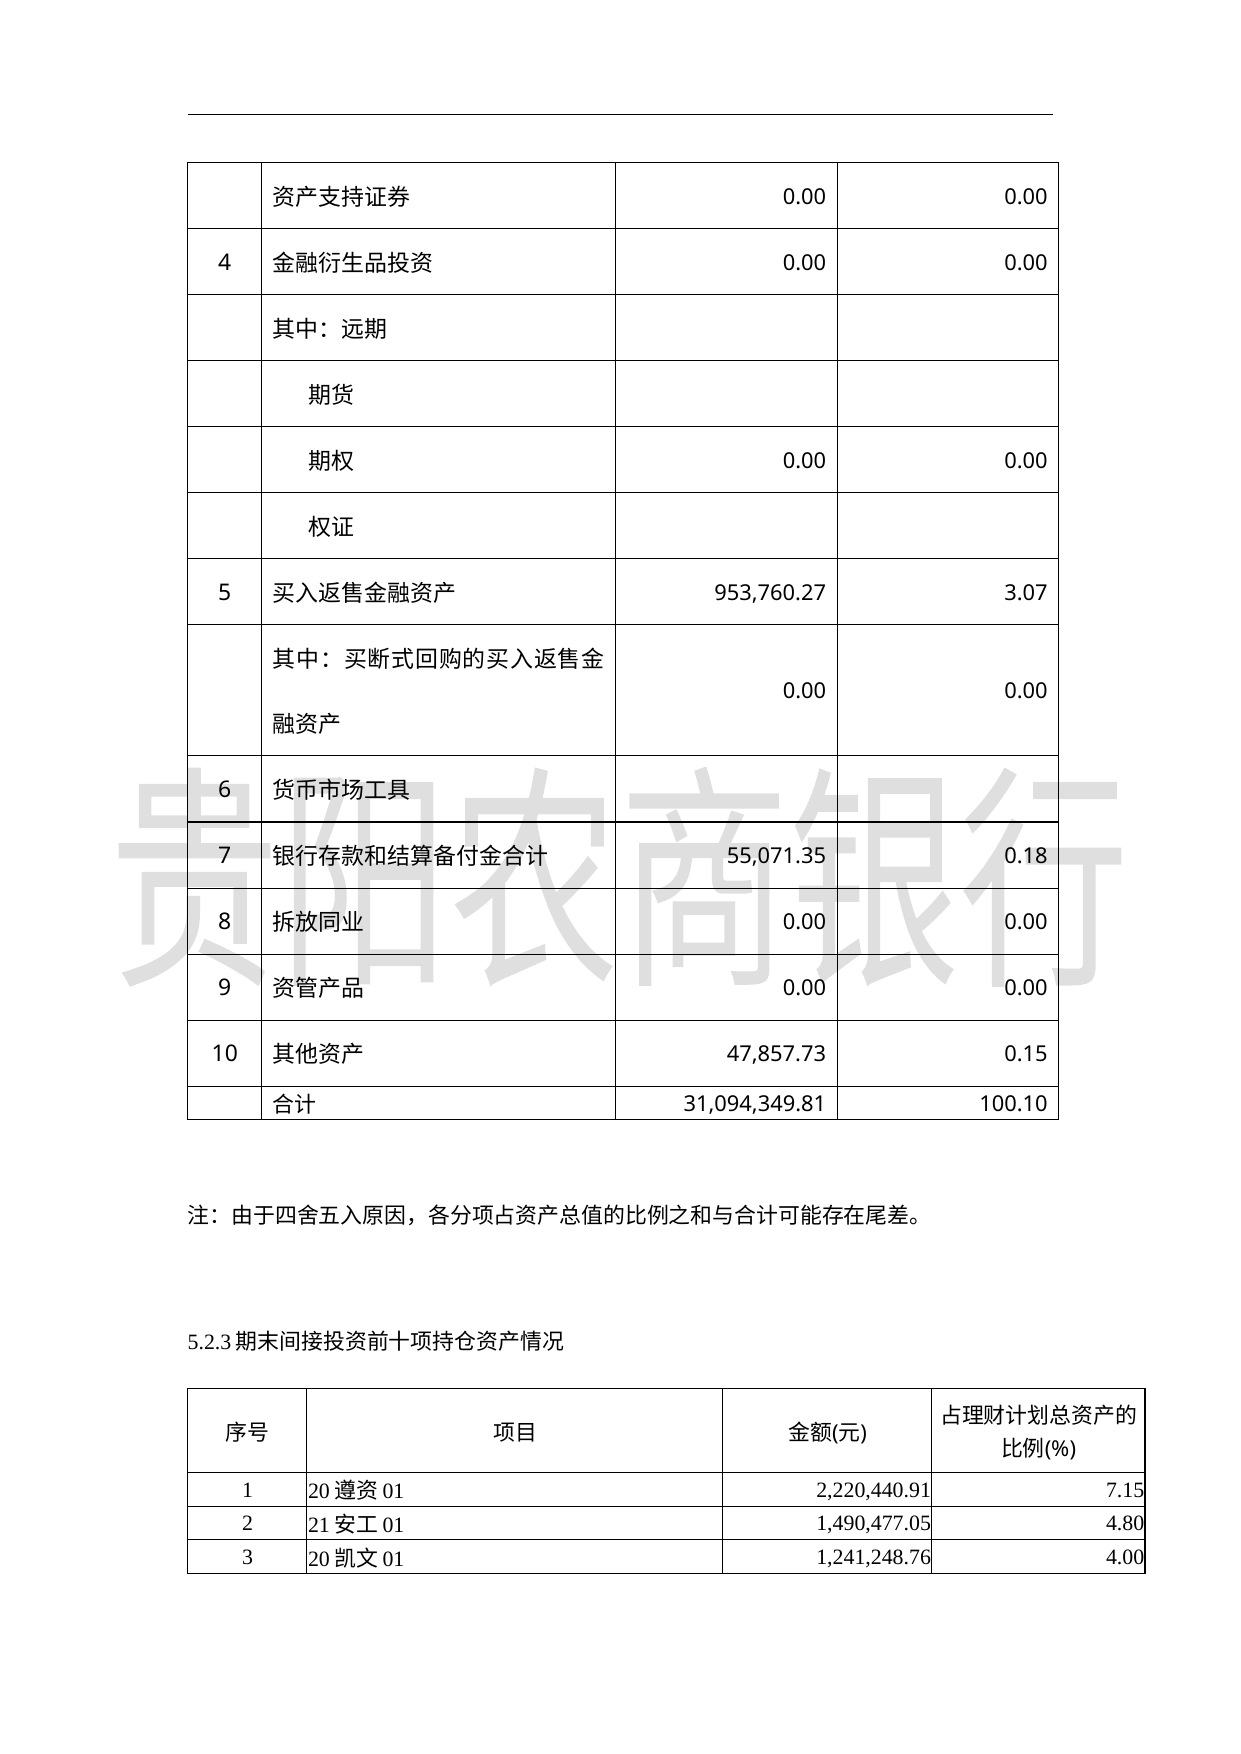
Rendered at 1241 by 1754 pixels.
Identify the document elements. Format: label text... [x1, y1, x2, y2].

table_cell 货币市场工具 [262, 756, 615, 821]
table_cell 期权 [262, 427, 615, 492]
table_cell 资产支持证券 [262, 163, 615, 228]
table_cell 期货 [262, 361, 615, 426]
table_cell [838, 295, 1058, 360]
table_cell [838, 493, 1058, 558]
table_cell 4.00 [932, 1540, 1144, 1573]
table_header 占理财计划总资产的比例(%) [932, 1389, 1144, 1472]
table_cell 4 [188, 229, 261, 294]
table_cell 6 [188, 756, 261, 821]
table_cell 0.15 [838, 1021, 1058, 1086]
table_cell 0.00 [838, 889, 1058, 953]
table_cell 0.00 [838, 955, 1058, 1019]
table_cell 55,071.35 [616, 823, 837, 887]
table_cell 10 [188, 1021, 261, 1086]
table_cell [188, 625, 261, 755]
table_cell 买入返售金融资产 [262, 559, 615, 624]
text 5.2.3期末间接投资前十项持仓资产情况 [187, 1324, 1053, 1356]
table_cell 金融衍生品投资 [262, 229, 615, 294]
table_cell 3.07 [838, 559, 1058, 624]
table_cell 0.00 [616, 955, 837, 1019]
table_cell [616, 295, 837, 360]
table_cell [188, 361, 261, 426]
table_cell [188, 427, 261, 492]
table_cell [616, 756, 837, 821]
table_header 序号 [188, 1389, 306, 1472]
table_cell [188, 493, 261, 558]
table_cell 31,094,349.81 [616, 1087, 837, 1119]
table_cell 2,220,440.91 [723, 1473, 931, 1506]
table_cell 1 [188, 1473, 306, 1506]
table_cell 合计 [262, 1087, 615, 1119]
table_cell [188, 163, 261, 228]
table_cell 0.00 [838, 427, 1058, 492]
table_cell 其他资产 [262, 1021, 615, 1086]
table_cell 权证 [262, 493, 615, 558]
table_cell 5 [188, 559, 261, 624]
table_cell 0.00 [616, 427, 837, 492]
table_cell 银行存款和结算备付金合计 [262, 823, 615, 887]
table_cell 20凯文01 [307, 1540, 722, 1573]
table_cell 21安工01 [307, 1507, 722, 1539]
table_cell 47,857.73 [616, 1021, 837, 1086]
table_header 项目 [307, 1389, 722, 1472]
table_cell 0.00 [616, 889, 837, 953]
table_cell 20遵资01 [307, 1473, 722, 1506]
table_cell 其中：远期 [262, 295, 615, 360]
table_cell 0.00 [838, 625, 1058, 755]
table_cell 0.00 [616, 229, 837, 294]
table_cell 0.00 [838, 163, 1058, 228]
table_cell 资管产品 [262, 955, 615, 1019]
table_cell 8 [188, 889, 261, 953]
table_cell [188, 295, 261, 360]
table_cell 9 [188, 955, 261, 1019]
table_cell 其中：买断式回购的买入返售金融资产 [262, 625, 615, 755]
table_cell 拆放同业 [262, 889, 615, 953]
table_cell 953,760.27 [616, 559, 837, 624]
table_cell [188, 1087, 261, 1119]
table_cell [616, 493, 837, 558]
table_cell 1,241,248.76 [723, 1540, 931, 1573]
table_cell 0.18 [838, 823, 1058, 887]
table_cell 0.00 [616, 625, 837, 755]
table_cell 3 [188, 1540, 306, 1573]
table_cell [838, 361, 1058, 426]
table_cell 7.15 [932, 1473, 1144, 1506]
table_cell [838, 756, 1058, 821]
table_cell 0.00 [616, 163, 837, 228]
table_cell 2 [188, 1507, 306, 1539]
table_cell 0.00 [838, 229, 1058, 294]
table_cell 1,490,477.05 [723, 1507, 931, 1539]
table_cell [616, 361, 837, 426]
table_cell 100.10 [838, 1087, 1058, 1119]
table_cell 4.80 [932, 1507, 1144, 1539]
table_header 金额(元) [723, 1389, 931, 1472]
table_cell 7 [188, 823, 261, 887]
text 注：由于四舍五入原因，各分项占资产总值的比例之和与合计可能存在尾差。 [187, 1198, 1053, 1230]
